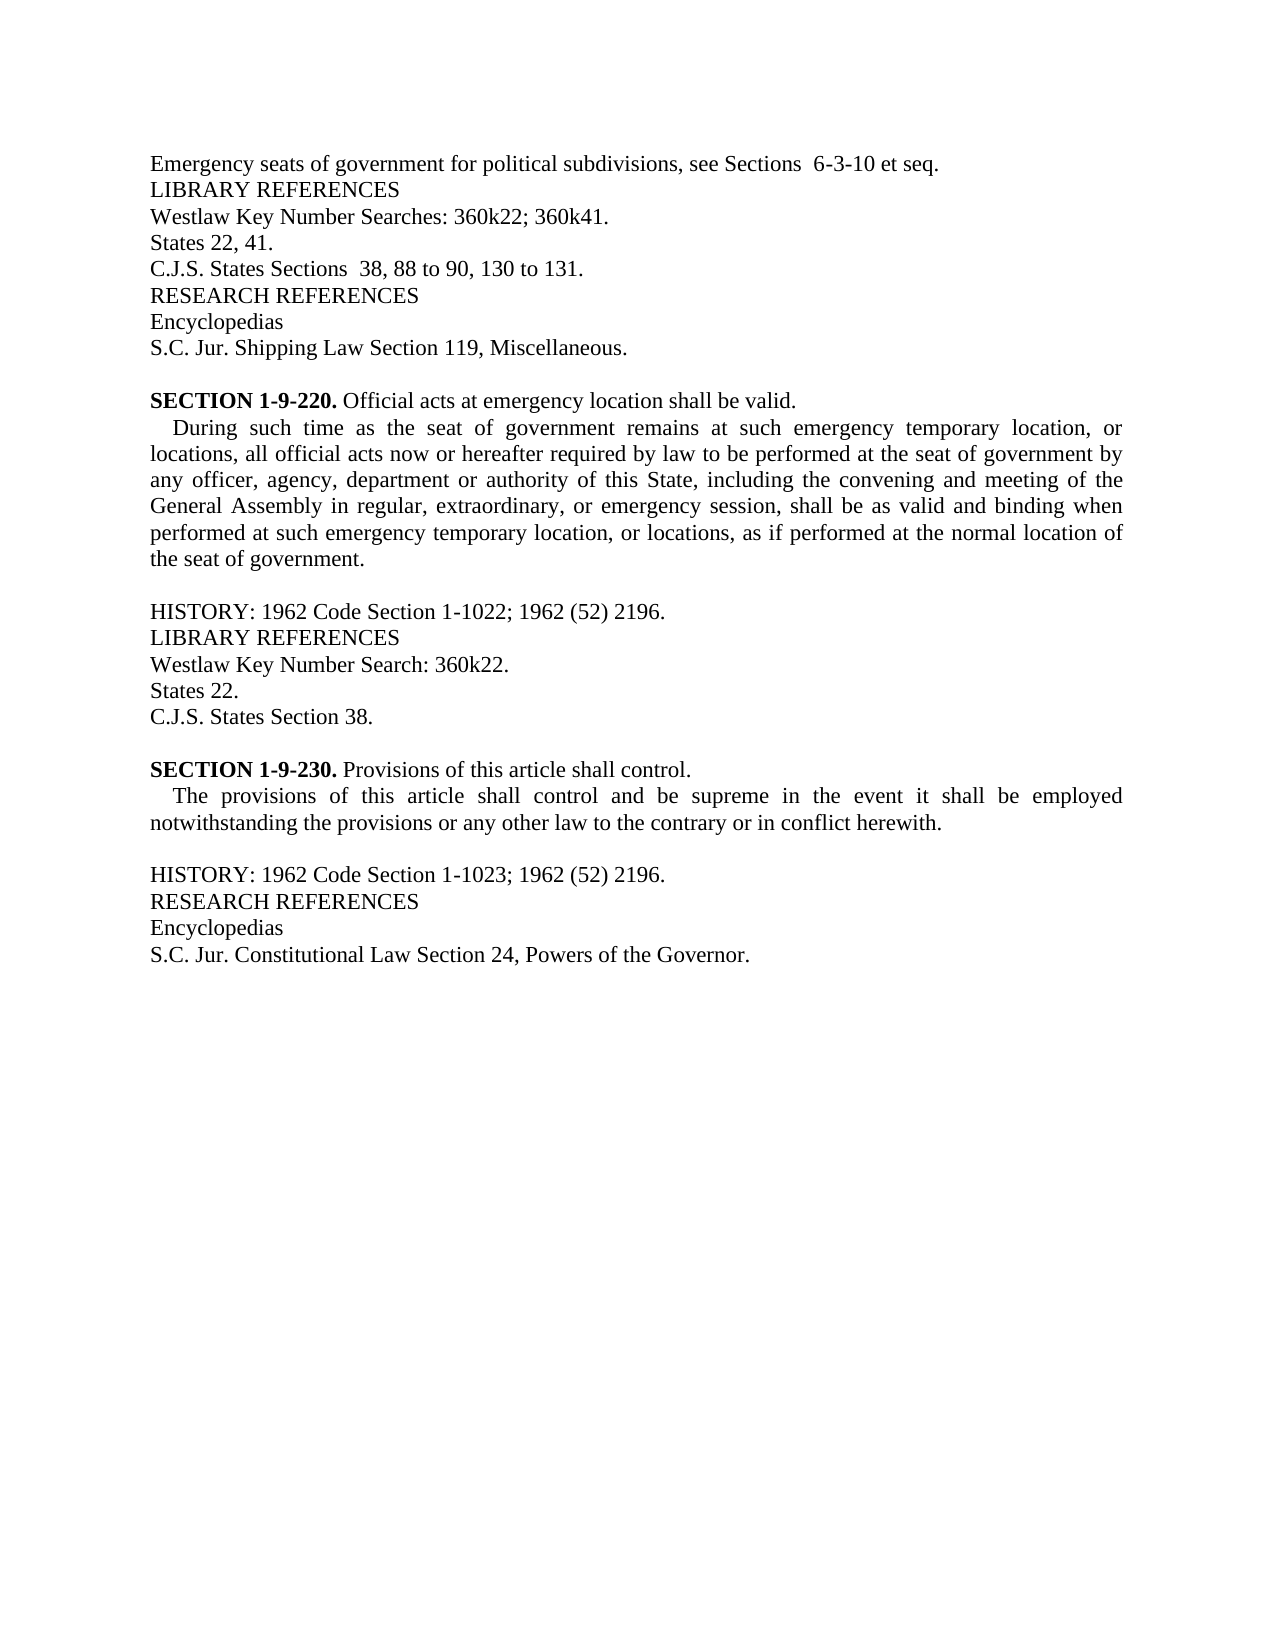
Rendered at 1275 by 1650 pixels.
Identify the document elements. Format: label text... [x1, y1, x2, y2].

text S.C. Jur. Constitutional Law Section 24, Powers of the Governor. [150, 941, 1125, 967]
text HISTORY: 1962 Code Section 1-1023; 1962 (52) 2196. [150, 862, 1125, 888]
text The provisions of this article shall control and be supreme in the event it shall be employed notwithstanding the provisions or any other law to the contrary or in conflict herewith. [150, 782, 1125, 835]
text S.C. Jur. Shipping Law Section 119, Miscellaneous. [150, 334, 1125, 361]
text HISTORY: 1962 Code Section 1-1022; 1962 (52) 2196. [150, 598, 1125, 624]
text Encyclopedias [150, 914, 1125, 941]
text C.J.S. States Sections 38, 88 to 90, 130 to 131. [150, 255, 1125, 282]
text C.J.S. States Section 38. [150, 703, 1125, 730]
text States 22, 41. [150, 229, 1125, 255]
text Westlaw Key Number Searches: 360k22; 360k41. [150, 203, 1125, 229]
text RESEARCH REFERENCES [150, 282, 1125, 308]
text States 22. [150, 677, 1125, 703]
text During such time as the seat of government remains at such emergency temporary location, or locations, all official acts now or hereafter required by law to be performed at the seat of government by any officer, agency, department or authority of this State, including the convening and meeting of the General Assembly in regular, extraordinary, or emergency session, shall be as valid and binding when performed at such emergency temporary location, or locations, as if performed at the normal location of the seat of government. [150, 413, 1125, 572]
text Westlaw Key Number Search: 360k22. [150, 651, 1125, 677]
text RESEARCH REFERENCES [150, 888, 1125, 914]
text SECTION 1-9-230. Provisions of this article shall control. [150, 756, 1125, 782]
text Encyclopedias [150, 308, 1125, 334]
text LIBRARY REFERENCES [150, 176, 1125, 203]
text SECTION 1-9-220. Official acts at emergency location shall be valid. [150, 387, 1125, 413]
text LIBRARY REFERENCES [150, 624, 1125, 651]
text Emergency seats of government for political subdivisions, see Sections 6-3-10 et seq. [150, 150, 1125, 176]
